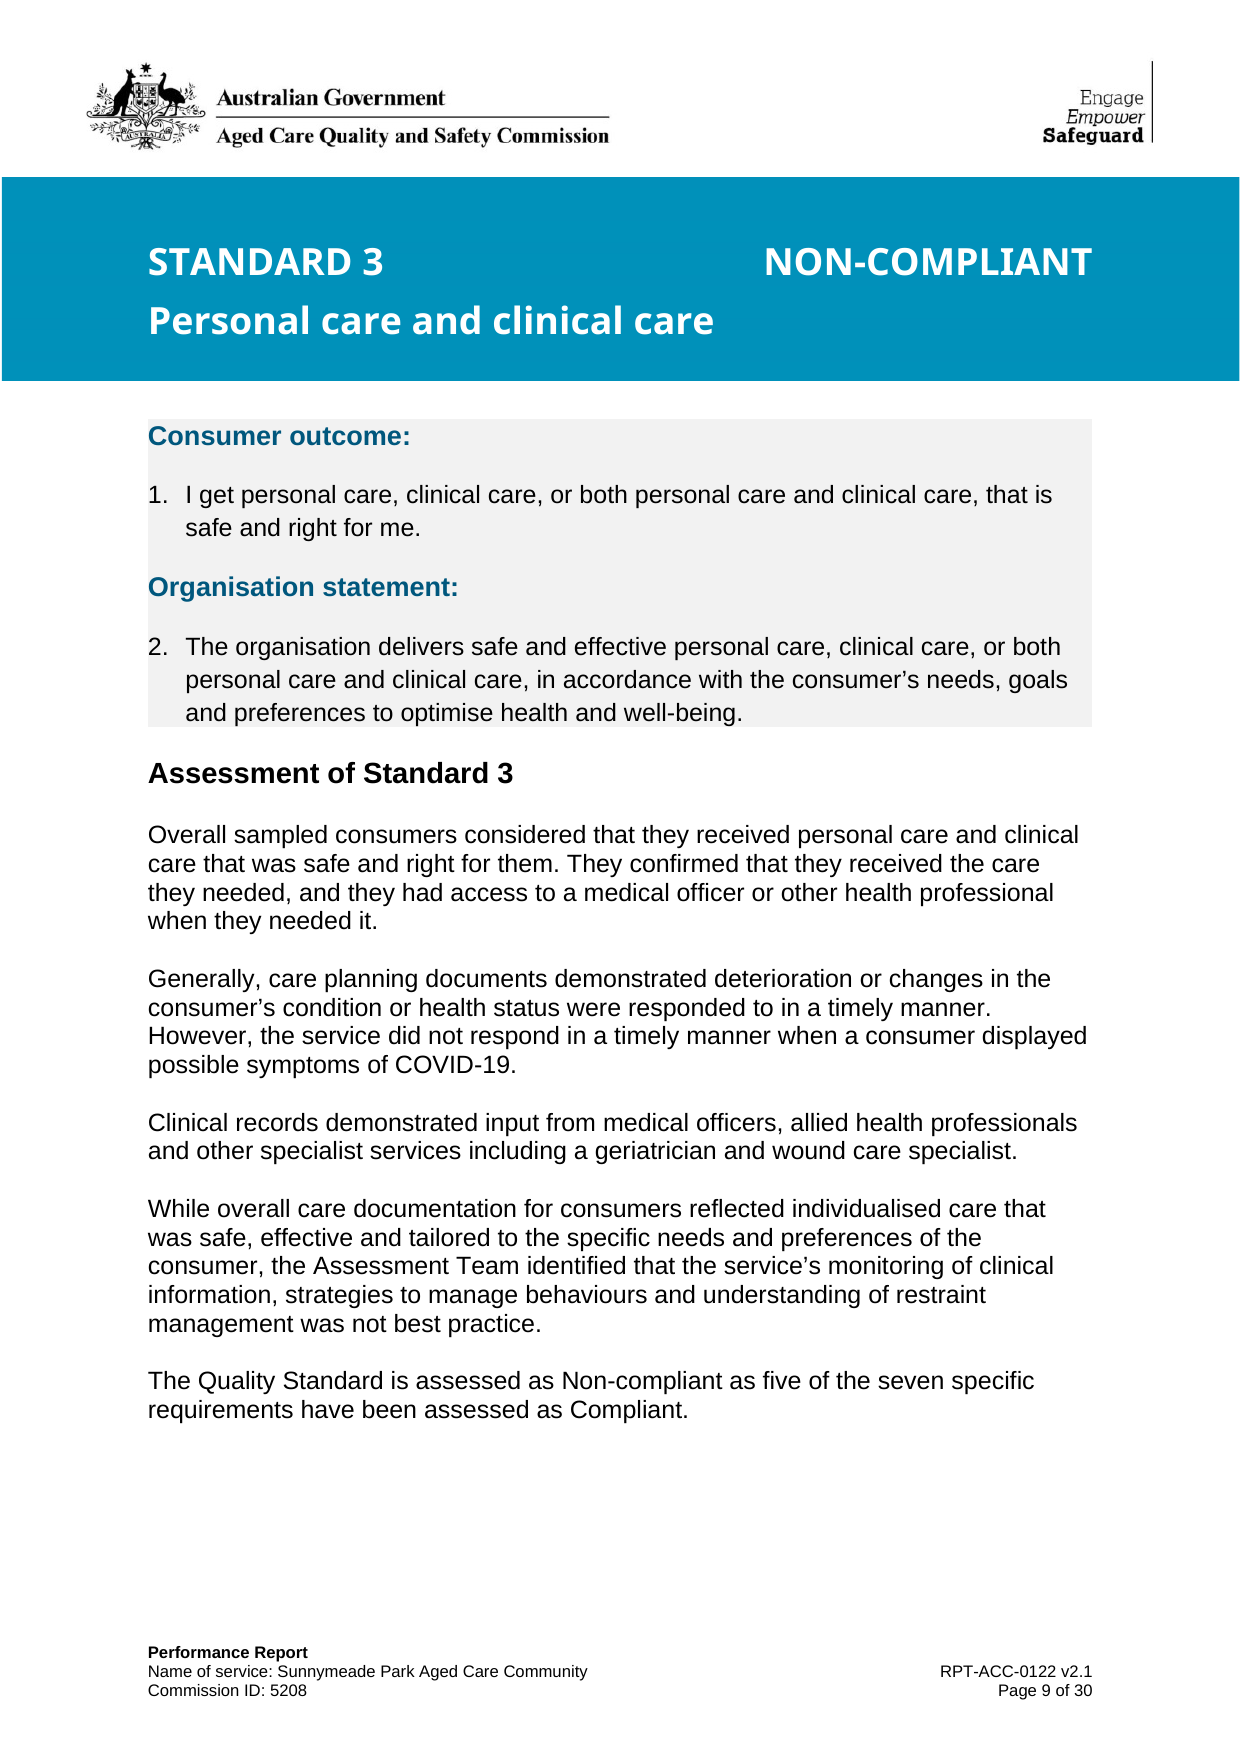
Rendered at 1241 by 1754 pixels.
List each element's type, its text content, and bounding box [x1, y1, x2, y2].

text requirements have been assessed as Compliant. [148, 1395, 1092, 1424]
picture [0, 1, 1241, 171]
text Overall sampled consumers considered that they received personal care and clinical care that was safe and right for them. They confirmed that they received the care they needed, and they had access to a medical officer or other health professional when they needed it. [148, 820, 1092, 935]
subtitle Assessment of Standard 3 [148, 756, 1092, 790]
list The organisation delivers safe and effective personal care, clinical care, or both personal care and clinical care, in accordance with the consumer’s needs, goals and preferences to optimise health and well-being. [148, 632, 1092, 727]
text Generally, care planning documents demonstrated deterioration or changes in the consumer’s condition or health status were responded to in a timely manner. However, the service did not respond in a timely manner when a consumer displayed possible symptoms of COVID-19. [148, 964, 1092, 1079]
text The Quality Standard is assessed as Non-compliant as five of the seven specific [148, 1366, 1092, 1395]
subtitle Organisation statement: [148, 571, 1092, 603]
subtitle Consumer outcome: [148, 419, 1092, 451]
text Clinical records demonstrated input from medical officers, allied health professionals and other specialist services including a geriatrician and wound care specialist. [148, 1107, 1092, 1165]
list I get personal care, clinical care, or both personal care and clinical care, that is safe and right for me. [148, 480, 1092, 542]
text While overall care documentation for consumers reflected individualised care that was safe, effective and tailored to the specific needs and preferences of the consumer, the Assessment Team identified that the service’s monitoring of clinical information, strategies to manage behaviours and understanding of restraint management was not best practice. [148, 1194, 1092, 1337]
subtitle STANDARD 3 NON-COMPLIANT Personal care and clinical care [148, 236, 1092, 345]
